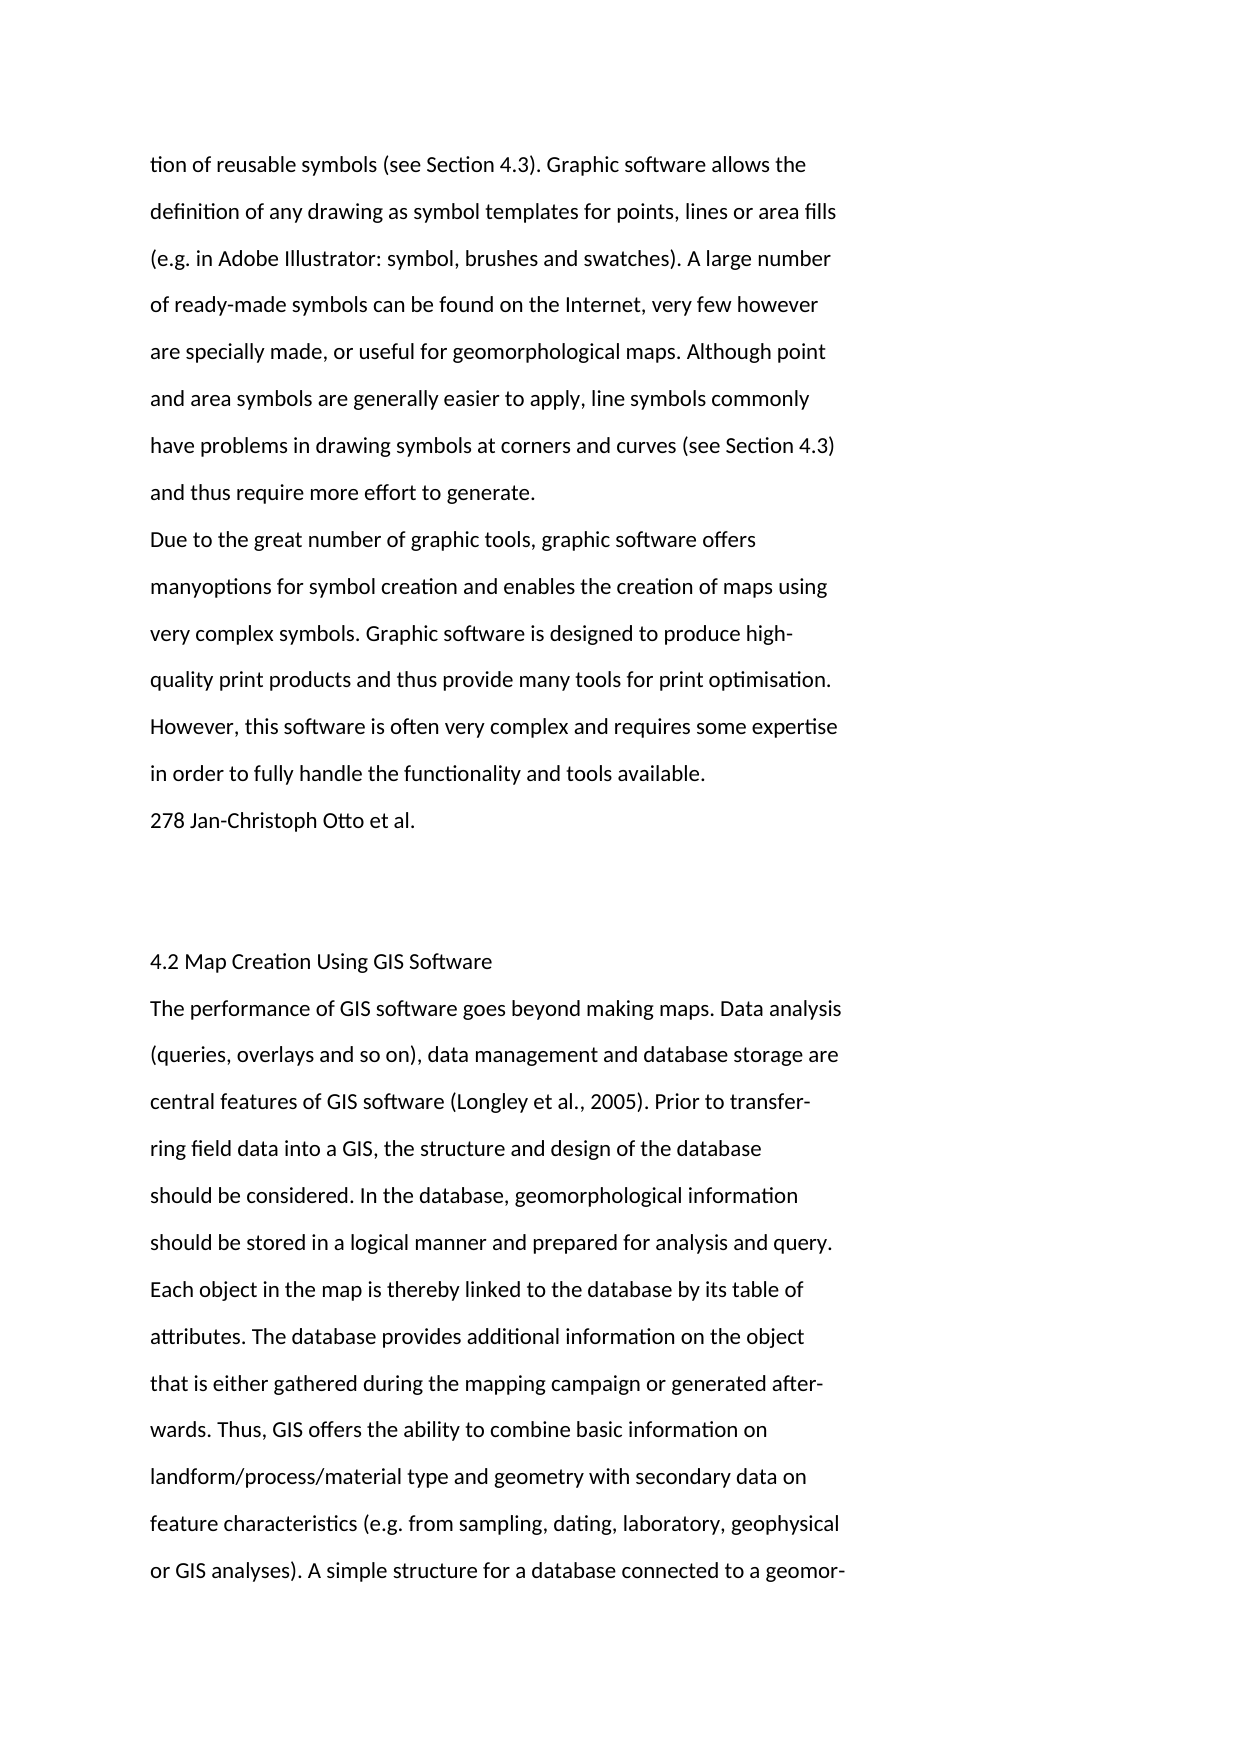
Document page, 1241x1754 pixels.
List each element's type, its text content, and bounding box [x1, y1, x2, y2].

text should be considered. In the database, geomorphological information [150, 1181, 1090, 1209]
text manyoptions for symbol creation and enables the creation of maps using [150, 572, 1090, 600]
text tion of reusable symbols (see Section 4.3). Graphic software allows the [150, 150, 1090, 178]
text (queries, overlays and so on), data management and database storage are [150, 1041, 1090, 1069]
text of ready-made symbols can be found on the Internet, very few however [150, 291, 1090, 319]
text feature characteristics (e.g. from sampling, dating, laboratory, geophysical [150, 1509, 1090, 1537]
text attributes. The database provides additional information on the object [150, 1322, 1090, 1350]
text definition of any drawing as symbol templates for points, lines or area fills [150, 197, 1090, 225]
text that is either gathered during the mapping campaign or generated after- [150, 1369, 1090, 1397]
text Due to the great number of graphic tools, graphic software offers [150, 525, 1090, 553]
text ring field data into a GIS, the structure and design of the database [150, 1134, 1090, 1162]
text However, this software is often very complex and requires some expertise [150, 712, 1090, 741]
text are specially made, or useful for geomorphological maps. Although point [150, 337, 1090, 366]
text Each object in the map is thereby linked to the database by its table of [150, 1275, 1090, 1303]
text The performance of GIS software goes beyond making maps. Data analysis [150, 994, 1090, 1022]
text 278 Jan-Christoph Otto et al. [150, 806, 1090, 834]
text very complex symbols. Graphic software is designed to produce high- [150, 619, 1090, 647]
text central features of GIS software (Longley et al., 2005). Prior to transfer- [150, 1087, 1090, 1116]
text in order to fully handle the functionality and tools available. [150, 759, 1090, 787]
text or GIS analyses). A simple structure for a database connected to a geomor- [150, 1556, 1090, 1584]
text quality print products and thus provide many tools for print optimisation. [150, 666, 1090, 694]
text (e.g. in Adobe Illustrator: symbol, brushes and swatches). A large number [150, 244, 1090, 272]
text should be stored in a logical manner and prepared for analysis and query. [150, 1228, 1090, 1256]
text 4.2 Map Creation Using GIS Software [150, 947, 1090, 975]
text have problems in drawing symbols at corners and curves (see Section 4.3) [150, 431, 1090, 459]
text and area symbols are generally easier to apply, line symbols commonly [150, 384, 1090, 412]
text landform/process/material type and geometry with secondary data on [150, 1462, 1090, 1491]
text and thus require more effort to generate. [150, 478, 1090, 506]
text wards. Thus, GIS offers the ability to combine basic information on [150, 1416, 1090, 1444]
